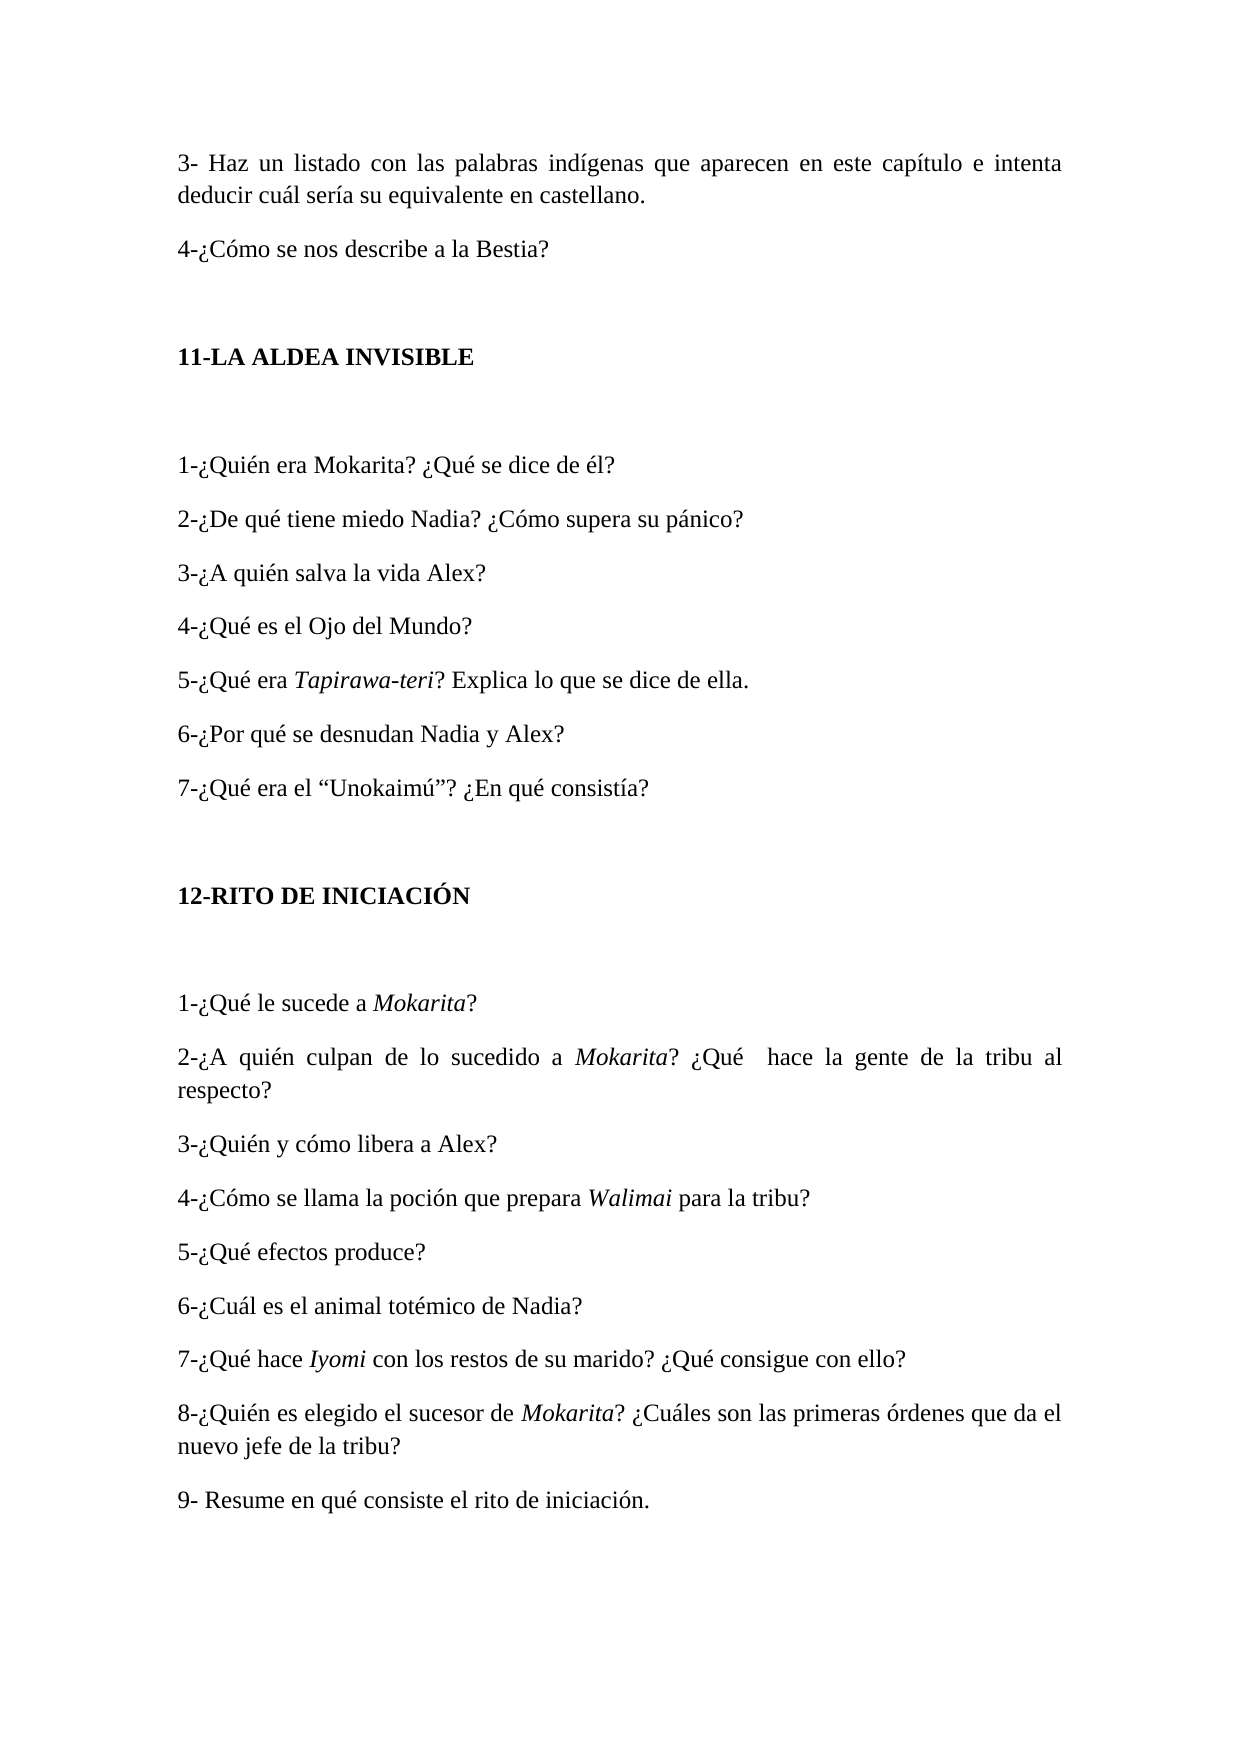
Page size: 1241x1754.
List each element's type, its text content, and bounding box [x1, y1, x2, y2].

text 12-RITO DE INICIACIÓN [177, 881, 1063, 909]
text 2-¿A quién culpan de lo sucedido a Mokarita? ¿Qué hace la gente de la tribu al respecto? [177, 1042, 1063, 1104]
text 5-¿Qué era Tapirawa-teri? Explica lo que se dice de ella. [177, 665, 1063, 694]
text 3- Haz un listado con las palabras indígenas que aparecen en este capítulo e intenta deducir cuál sería su equivalente en castellano. [177, 148, 1063, 209]
text 8-¿Quién es elegido el sucesor de Mokarita? ¿Cuáles son las primeras órdenes que da el nuevo jefe de la tribu? [177, 1398, 1063, 1460]
text 7-¿Qué era el “Unokaimú”? ¿En qué consistía? [177, 773, 1063, 802]
text 7-¿Qué hace Iyomi con los restos de su marido? ¿Qué consigue con ello? [177, 1344, 1063, 1373]
text 2-¿De qué tiene miedo Nadia? ¿Cómo supera su pánico? [177, 504, 1063, 532]
text 3-¿Quién y cómo libera a Alex? [177, 1129, 1063, 1158]
text 4-¿Qué es el Ojo del Mundo? [177, 611, 1063, 640]
text 9- Resume en qué consiste el rito de iniciación. [177, 1485, 1063, 1514]
text 1-¿Qué le sucede a Mokarita? [177, 988, 1063, 1017]
text 6-¿Cuál es el animal totémico de Nadia? [177, 1291, 1063, 1319]
text 4-¿Cómo se nos describe a la Bestia? [177, 234, 1063, 263]
text 6-¿Por qué se desnudan Nadia y Alex? [177, 719, 1063, 748]
text 11-LA ALDEA INVISIBLE [177, 342, 1063, 371]
text 4-¿Cómo se llama la poción que prepara Walimai para la tribu? [177, 1183, 1063, 1212]
text 1-¿Quién era Mokarita? ¿Qué se dice de él? [177, 450, 1063, 479]
text 3-¿A quién salva la vida Alex? [177, 558, 1063, 586]
text 5-¿Qué efectos produce? [177, 1237, 1063, 1266]
